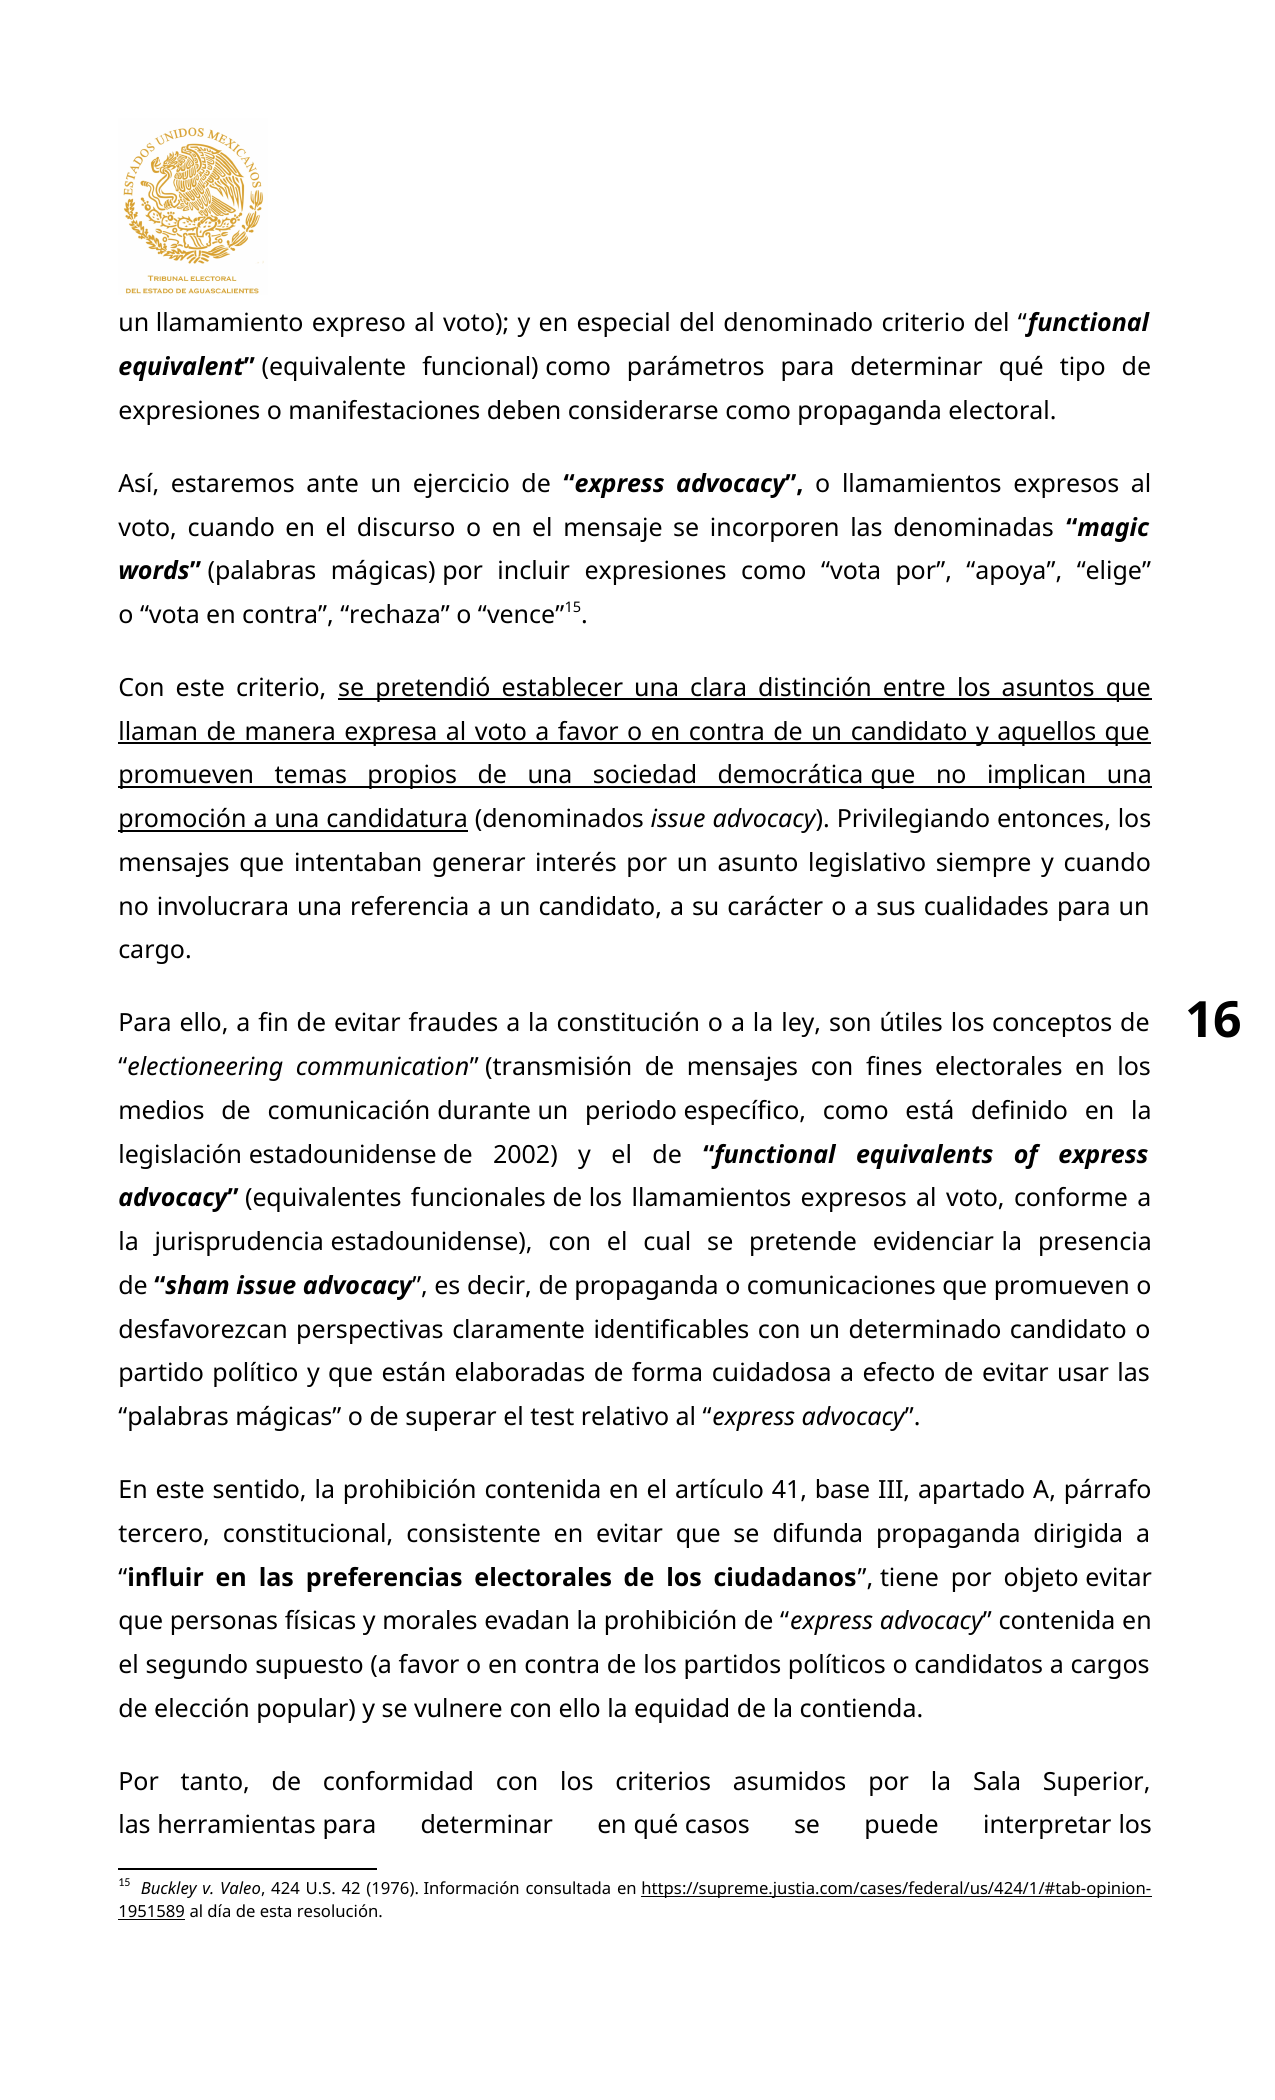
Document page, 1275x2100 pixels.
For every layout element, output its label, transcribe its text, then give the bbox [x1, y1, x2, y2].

text Para ello, a fin de evitar fraudes a la constitución o a la ley, son útiles los conceptos de “electioneering communication” (transmisión de mensajes con fines electorales en los medios de comunicación durante un periodo específico, como está definido en la legislación estadounidense de 2002) y el de “functional equivalents of express advocacy” (equivalentes funcionales de los llamamientos expresos al voto, conforme a la jurisprudencia estadounidense), con el cual se pretende evidenciar la presencia de “sham issue advocacy”, es decir, de propaganda o comunicaciones que promueven o desfavorezcan perspectivas claramente identificables con un determinado candidato o partido político y que están elaboradas de forma cuidadosa a efecto de evitar usar las “palabras mágicas” o de superar el test relativo al “express advocacy”. [118, 995, 1152, 1433]
text En este sentido, la prohibición contenida en el artículo 41, base III, apartado A, párrafo tercero, constitucional, consistente en evitar que se difunda propaganda dirigida a “influir en las preferencias electorales de los ciudadanos”, tiene por objeto evitar que personas físicas y morales evadan la prohibición de “express advocacy” contenida en el segundo supuesto (a favor o en contra de los partidos políticos o candidatos a cargos de elección popular) y se vulnere con ello la equidad de la contienda. [118, 1462, 1152, 1724]
text Con este criterio, se pretendió establecer una clara distinción entre los asuntos que llaman de manera expresa al voto a favor o en contra de un candidato y aquellos que promueven temas propios de una sociedad democrática que no implican una promoción a una candidatura (denominados issue advocacy). Privilegiando entonces, los mensajes que intentaban generar interés por un asunto legislativo siempre y cuando no involucrara una referencia a un candidato, a su carácter o a sus cualidades para un cargo. [118, 788, 1152, 966]
text Así, estaremos ante un ejercicio de “express advocacy”, o llamamientos expresos al voto, cuando en el discurso o en el mensaje se incorporen las denominadas “magic words” (palabras mágicas) por incluir expresiones como “vota por”, “apoya”, “elige” o “vota en contra”, “rechaza” o “vence”. [118, 456, 1152, 631]
text Con este criterio, se pretendió establecer una clara distinción entre los asuntos que llaman de manera expresa al voto a favor o en contra de un candidato y aquellos que promueven temas propios de una sociedad democrática que no implican una promoción a una candidatura (denominados issue advocacy). Privilegiando entonces, los mensajes que intentaban generar interés por un asunto legislativo siempre y cuando no involucrara una referencia a un candidato, a su carácter o a sus cualidades para un cargo. [118, 660, 1152, 786]
picture [118, 118, 269, 295]
